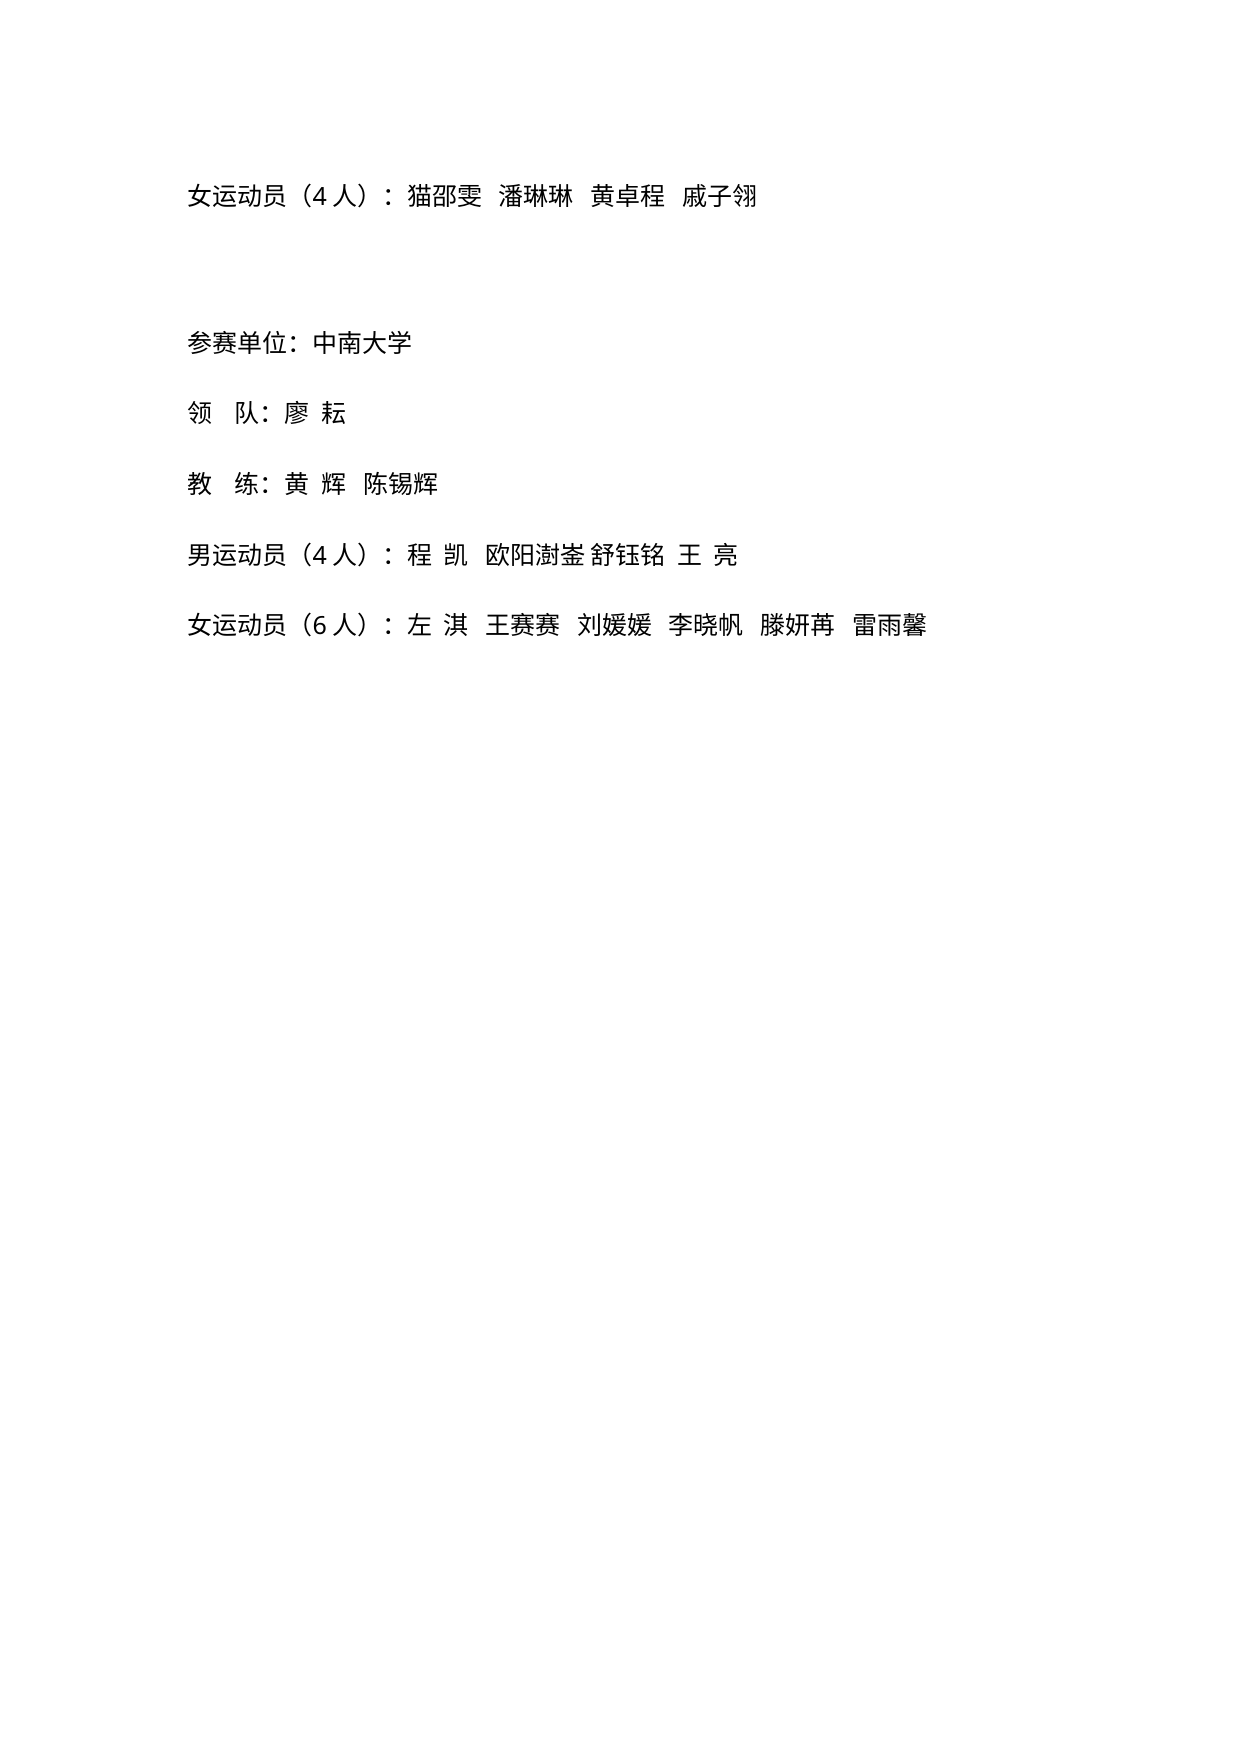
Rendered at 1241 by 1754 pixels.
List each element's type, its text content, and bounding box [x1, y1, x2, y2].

text 参赛单位：中南大学 [187, 309, 1059, 374]
text 女运动员（6人）：左 淇 王赛赛 刘媛媛 李晓帆 滕妍苒 雷雨馨 [187, 591, 1059, 656]
text 领 队：廖 耘 [187, 379, 1059, 444]
text 男运动员（4人）：程 凯 欧阳澍崟 舒钰铭 王 亮 [187, 521, 1059, 586]
text 女运动员（4人）：猫邵雯 潘琳琳 黄卓程 戚子翎 [187, 162, 1059, 227]
text 教 练：黄 辉 陈锡辉 [187, 450, 1059, 515]
